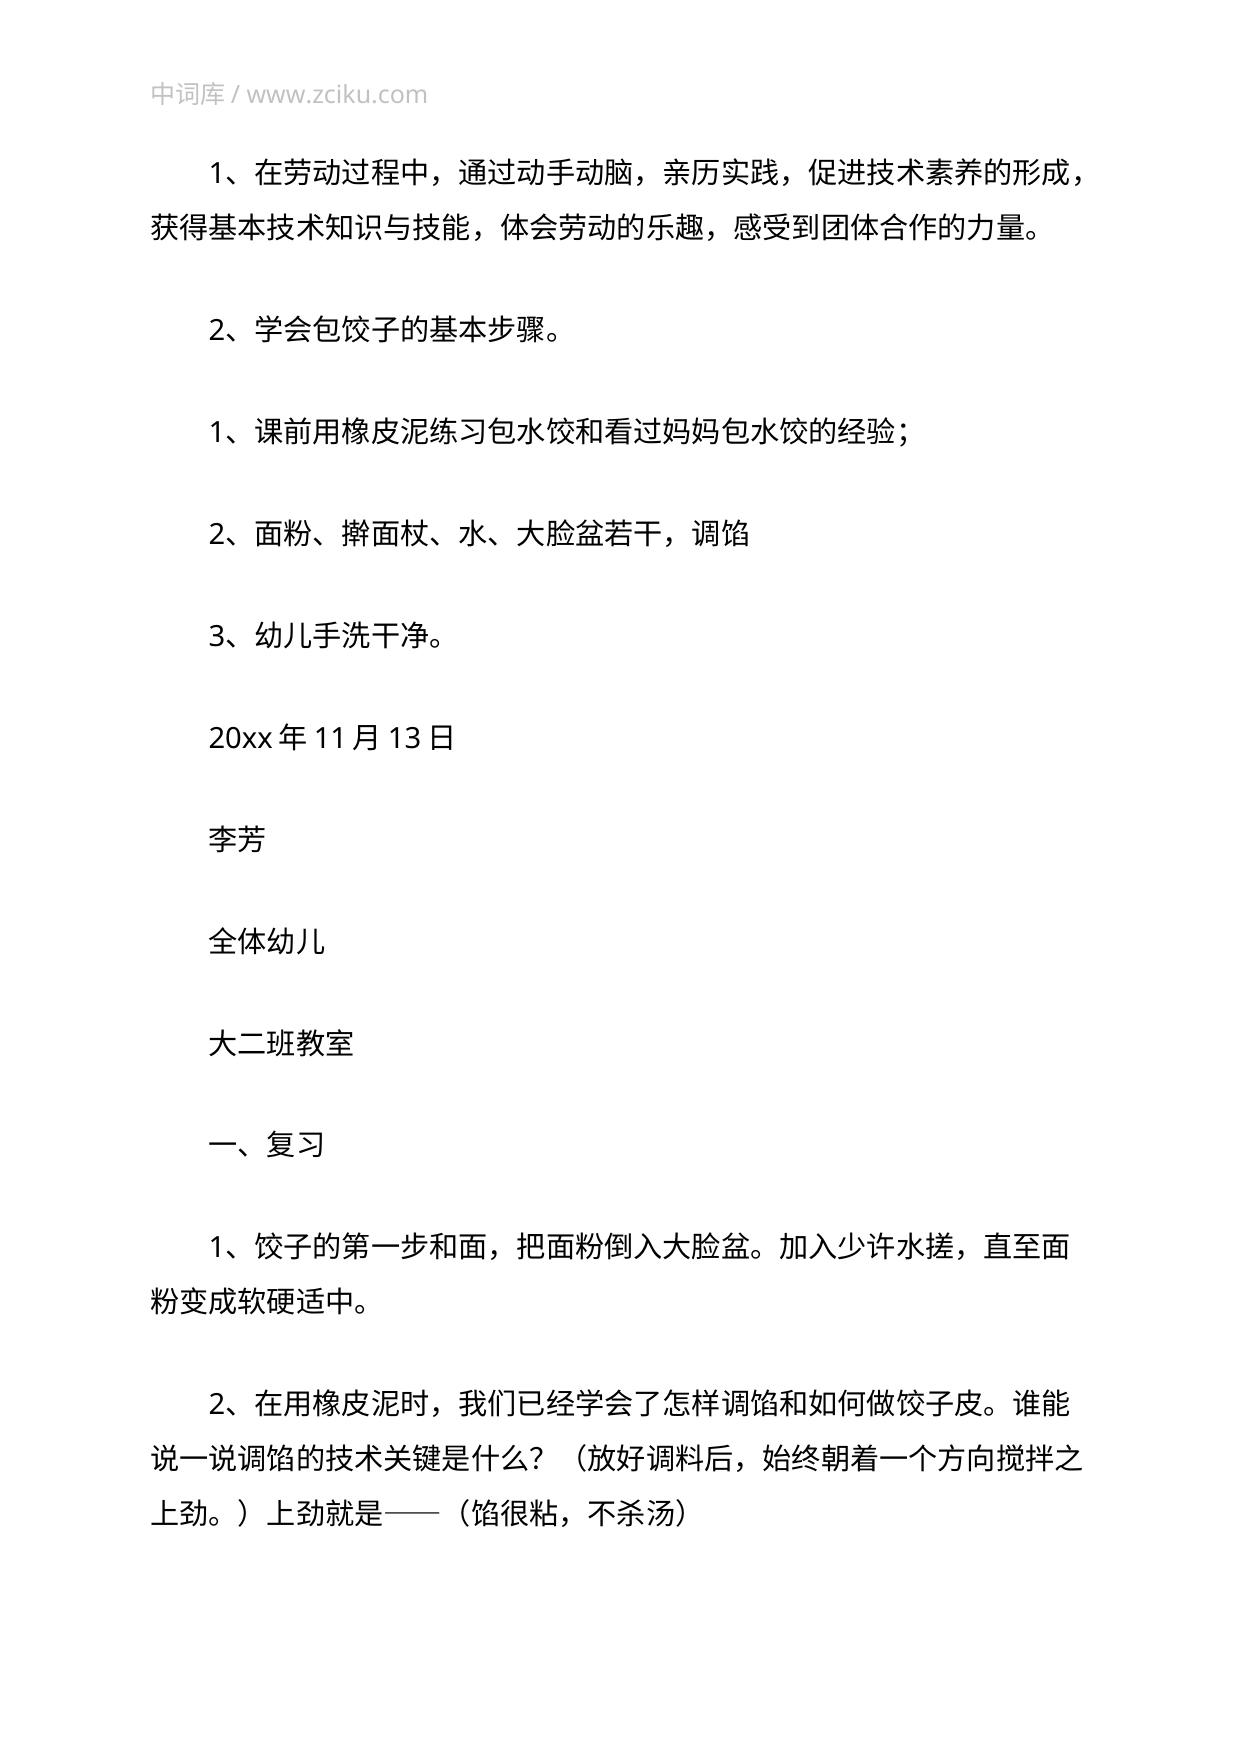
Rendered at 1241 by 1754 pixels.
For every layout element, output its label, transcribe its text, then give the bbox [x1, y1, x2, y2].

text 1、在劳动过程中，通过动手动脑，亲历实践，促进技术素养的形成，获得基本技术知识与技能，体会劳动的乐趣，感受到团体合作的力量。 [150, 150, 1090, 247]
text 2、面粉、擀面杖、水、大脸盆若干，调馅 [150, 511, 1090, 553]
text 1、饺子的第一步和面，把面粉倒入大脸盆。加入少许水搓，直至面粉变成软硬适中。 [150, 1224, 1090, 1321]
text 2、在用橡皮泥时，我们已经学会了怎样调馅和如何做饺子皮。谁能说一说调馅的技术关键是什么？（放好调料后，始终朝着一个方向搅拌之上劲。）上劲就是――（馅很粘，不杀汤） [150, 1381, 1090, 1533]
text 2、学会包饺子的基本步骤。 [150, 307, 1090, 349]
text 全体幼儿 [150, 918, 1090, 961]
text 20xx年11月13日 [150, 715, 1090, 757]
text 李芳 [150, 817, 1090, 859]
text 大二班教室 [150, 1020, 1090, 1062]
text 一、复习 [150, 1122, 1090, 1164]
text 1、课前用橡皮泥练习包水饺和看过妈妈包水饺的经验； [150, 409, 1090, 451]
text 3、幼儿手洗干净。 [150, 613, 1090, 655]
